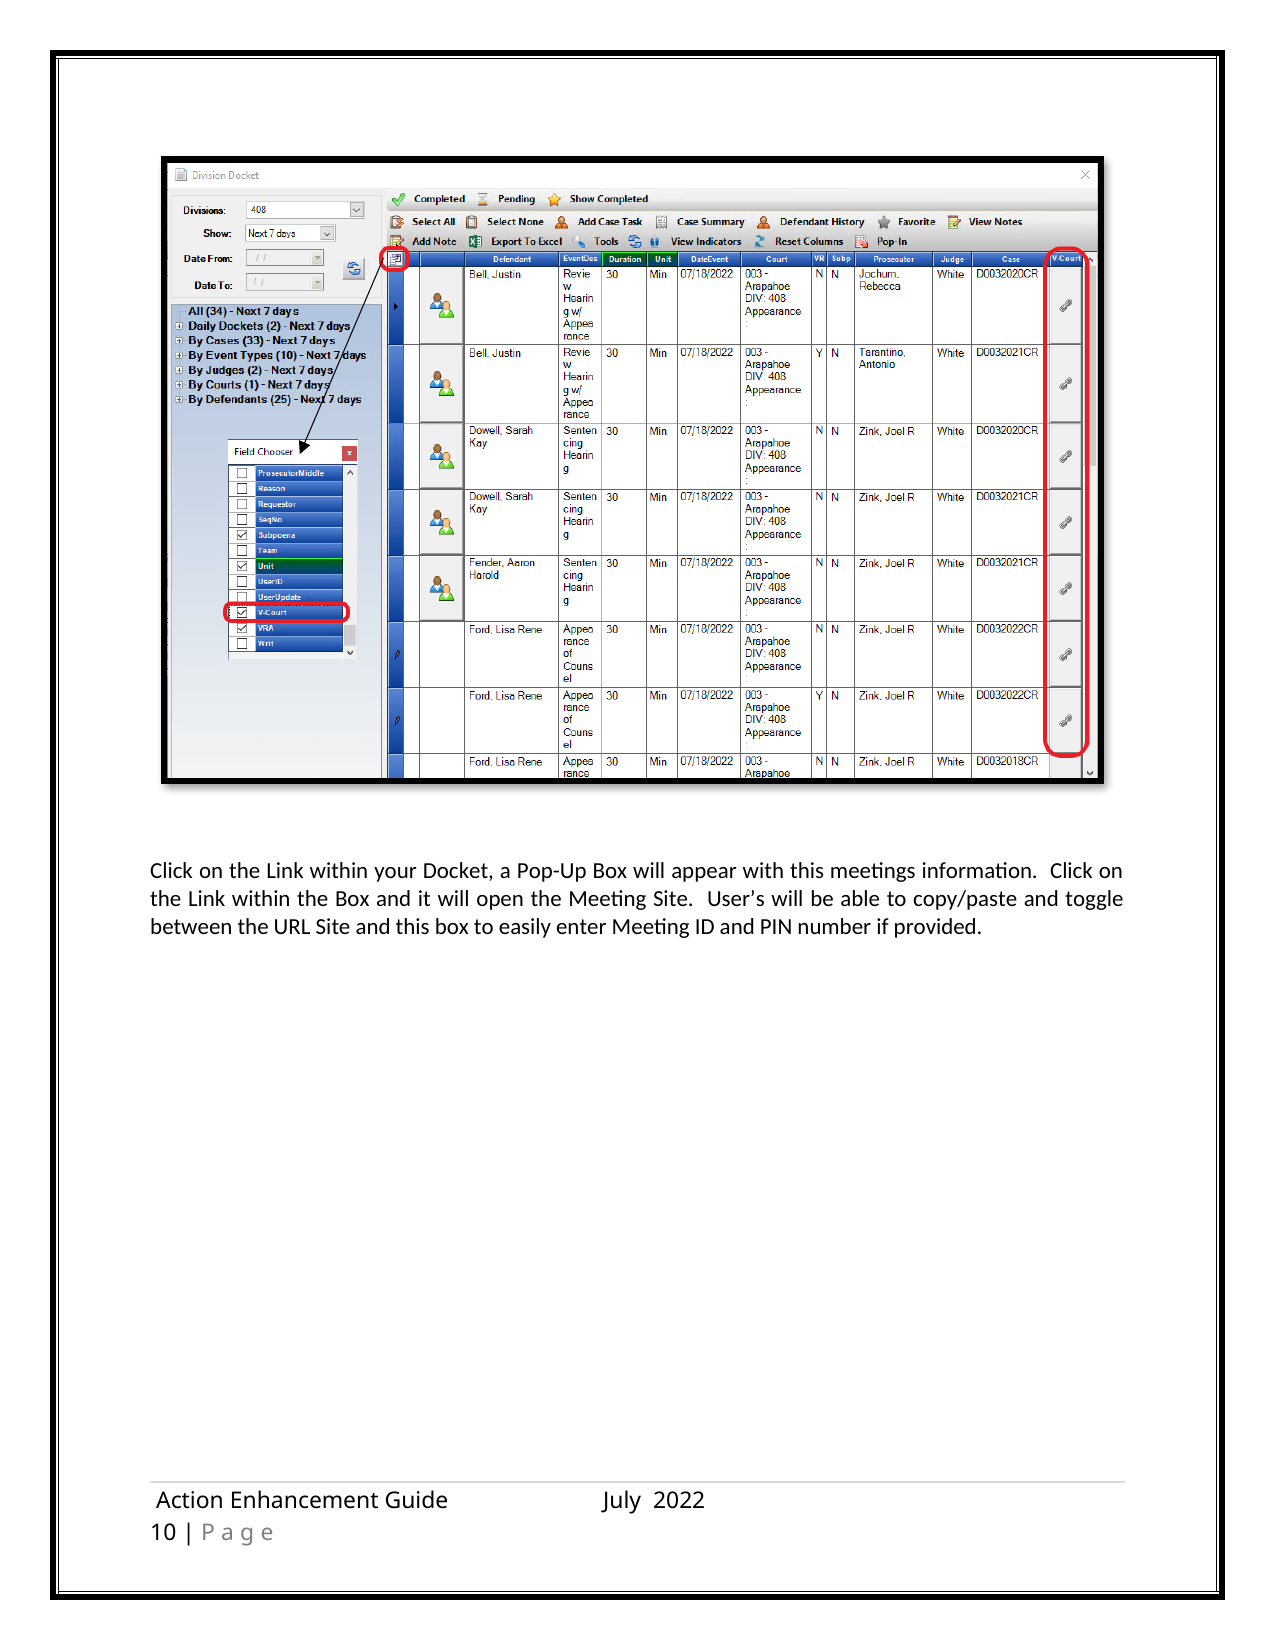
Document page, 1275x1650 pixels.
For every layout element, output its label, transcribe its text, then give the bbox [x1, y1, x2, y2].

picture [167, 163, 1098, 778]
text Click on the Link within your Docket, a Pop-Up Box will appear with this meetings information. Click on the Link within the Box and it will open the Meeting Site. User’s will be able to copy/paste and toggle between the URL Site and this box to easily enter Meeting ID and PIN number if provided. [150, 856, 1125, 940]
